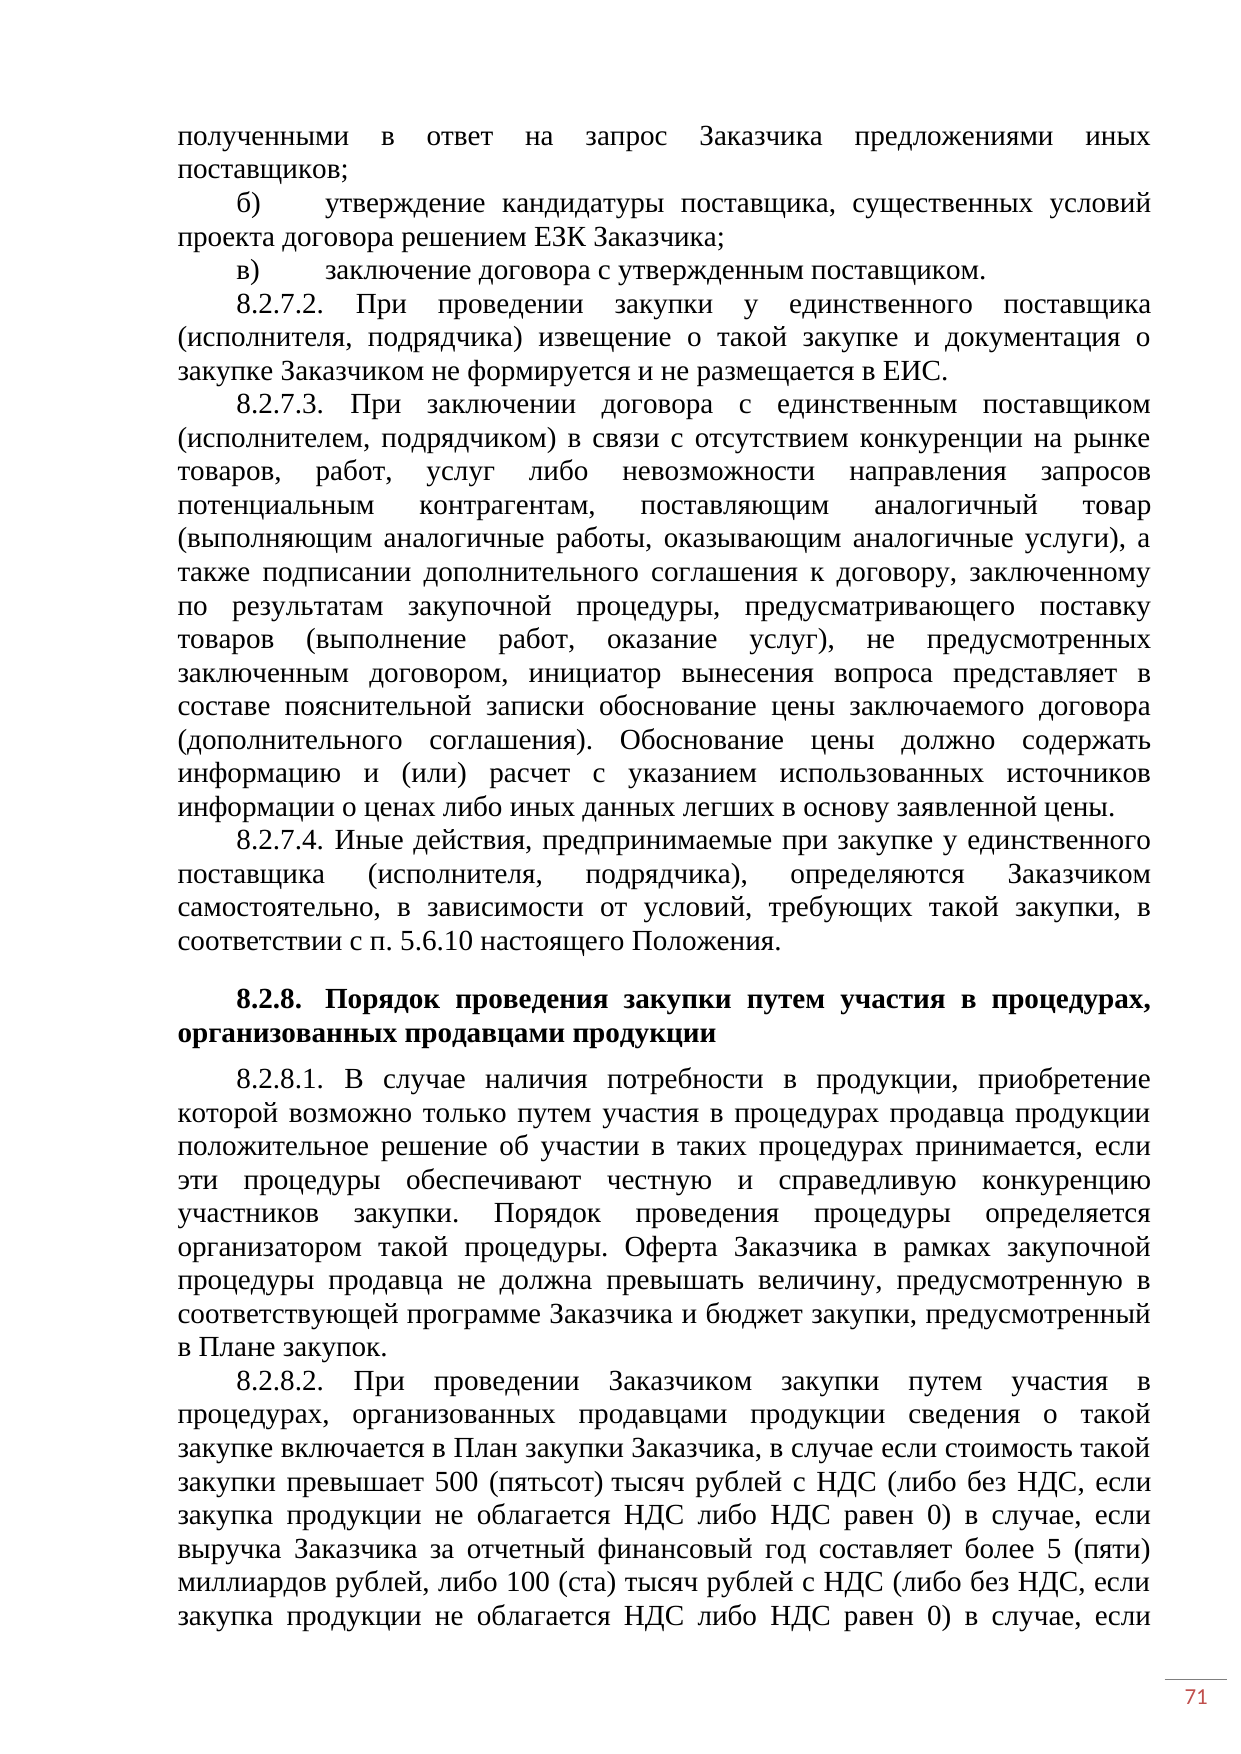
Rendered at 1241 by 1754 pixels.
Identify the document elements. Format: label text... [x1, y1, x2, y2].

list заключение договора с утвержденным поставщиком. [177, 252, 1152, 286]
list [177, 1363, 1152, 1631]
list При заключении договора с единственным поставщиком (исполнителем, подрядчиком) в связи с отсутствием конкуренции на рынке товаров, работ, услуг либо невозможности направления запросов потенциальным контрагентам, поставляющим аналогичный товар (выполняющим аналогичные работы, оказывающим аналогичные услуги), а также подписании дополнительного соглашения к договору, заключенному по результатам закупочной процедуры, предусматривающего поставку товаров (выполнение работ, оказание услуг), не предусмотренных заключенным договором, инициатор вынесения вопроса представляет в составе пояснительной записки обоснование цены заключаемого договора (дополнительного соглашения). Обоснование цены должно содержать информацию и (или) расчет с указанием использованных источников информации о ценах либо иных данных легших в основу заявленной цены. [177, 386, 1152, 822]
list утверждение кандидатуры поставщика, существенных условий проекта договора решением ЕЗК Заказчика; [177, 185, 1152, 252]
list Иные действия, предпринимаемые при закупке у единственного поставщика (исполнителя, подрядчика), определяются Заказчиком самостоятельно, в зависимости от условий, требующих такой закупки, в соответствии с п. 5.6.10 настоящего Положения. [177, 822, 1152, 957]
list При проведении закупки у единственного поставщика (исполнителя, подрядчика) извещение о такой закупке и документация о закупке Заказчиком не формируется и не размещается в ЕИС. [177, 286, 1152, 386]
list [177, 118, 1152, 185]
list Порядок проведения закупки путем участия в процедурах, организованных продавцами продукции [177, 982, 1152, 1049]
list В случае наличия потребности в продукции, приобретение которой возможно только путем участия в процедурах продавца продукции положительное решение об участии в таких процедурах принимается, если эти процедуры обеспечивают честную и справедливую конкуренцию участников закупки. Порядок проведения процедуры определяется организатором такой процедуры. Оферта Заказчика в рамках закупочной процедуры продавца не должна превышать величину, предусмотренную в соответствующей программе Заказчика и бюджет закупки, предусмотренный в Плане закупок. [177, 1061, 1152, 1363]
